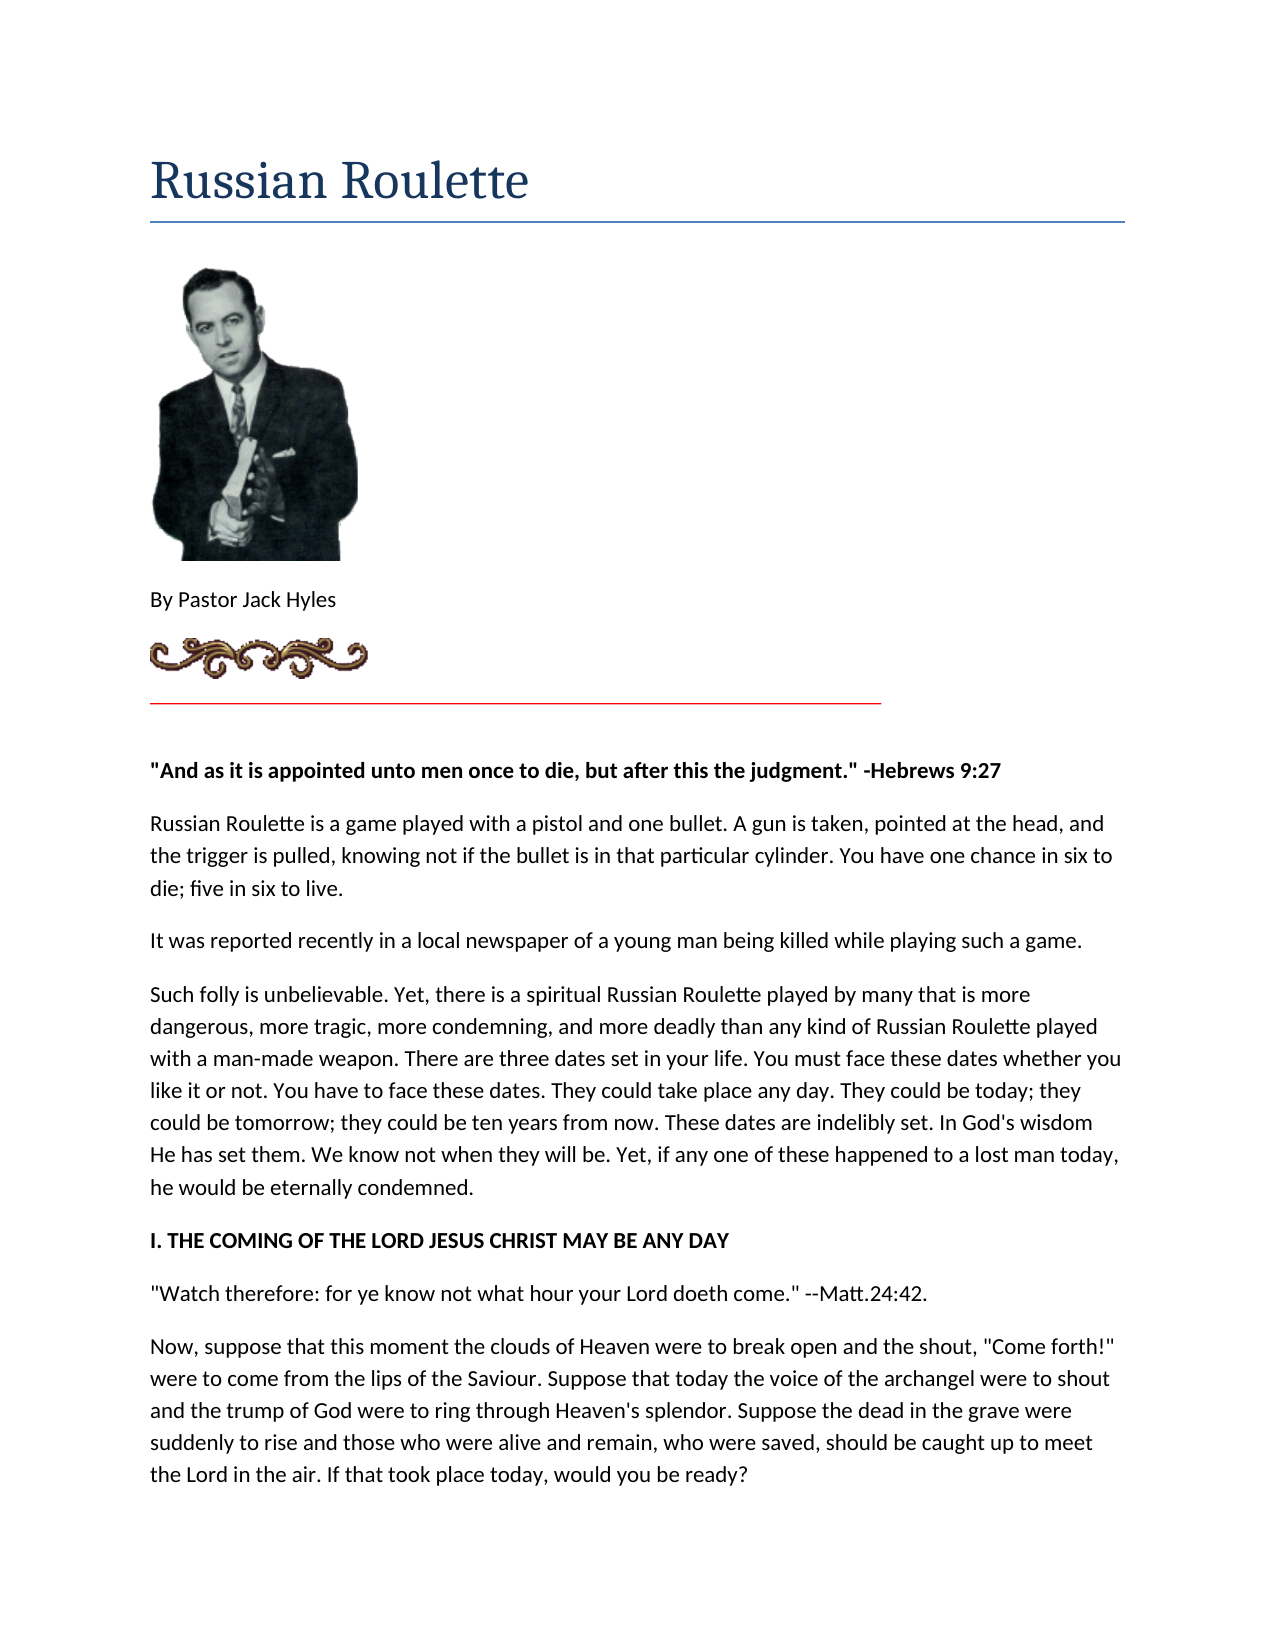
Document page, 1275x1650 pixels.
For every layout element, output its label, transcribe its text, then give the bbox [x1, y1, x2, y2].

picture [150, 253, 358, 561]
text Now, suppose that this moment the clouds of Heaven were to break open and the shout, "Come forth!" were to come from the lips of the Saviour. Suppose that today the voice of the archangel were to shout and the trump of God were to ring through Heaven's splendor. Suppose the dead in the grave were suddenly to rise and those who were alive and remain, who were saved, should be caught up to meet the Lord in the air. If that took place today, would you be ready? [150, 1332, 1125, 1489]
text Russian Roulette is a game played with a pistol and one bullet. A gun is taken, pointed at the head, and the trigger is pulled, knowing not if the bullet is in that particular cylinder. You have one chance in six to die; five in six to live. [150, 809, 1125, 902]
text Such folly is unbelievable. Yet, there is a spiritual Russian Roulette played by many that is more dangerous, more tragic, more condemning, and more deadly than any kind of Russian Roulette played with a man-made weapon. There are three dates set in your life. You must face these dates whether you like it or not. You have to face these dates. They could take place any day. They could be today; they could be tomorrow; they could be ten years from now. These dates are indelibly set. In God's wisdom He has set them. We know not when they will be. Yet, if any one of these happened to a lost man today, he would be eternally condemned. [150, 980, 1125, 1201]
text By Pastor Jack Hyles [150, 585, 1125, 613]
title Russian Roulette [150, 150, 1125, 221]
text I. THE COMING OF THE LORD JESUS CHRIST MAY BE ANY DAY [150, 1226, 1125, 1254]
text "And as it is appointed unto men once to die, but after this the judgment." -Hebrews 9:27 [150, 756, 1125, 784]
text "Watch therefore: for ye know not what hour your Lord doeth come." --Matt.24:42. [150, 1279, 1125, 1307]
picture [150, 638, 368, 679]
text It was reported recently in a local newspaper of a young man being killed while playing such a game. [150, 927, 1125, 955]
